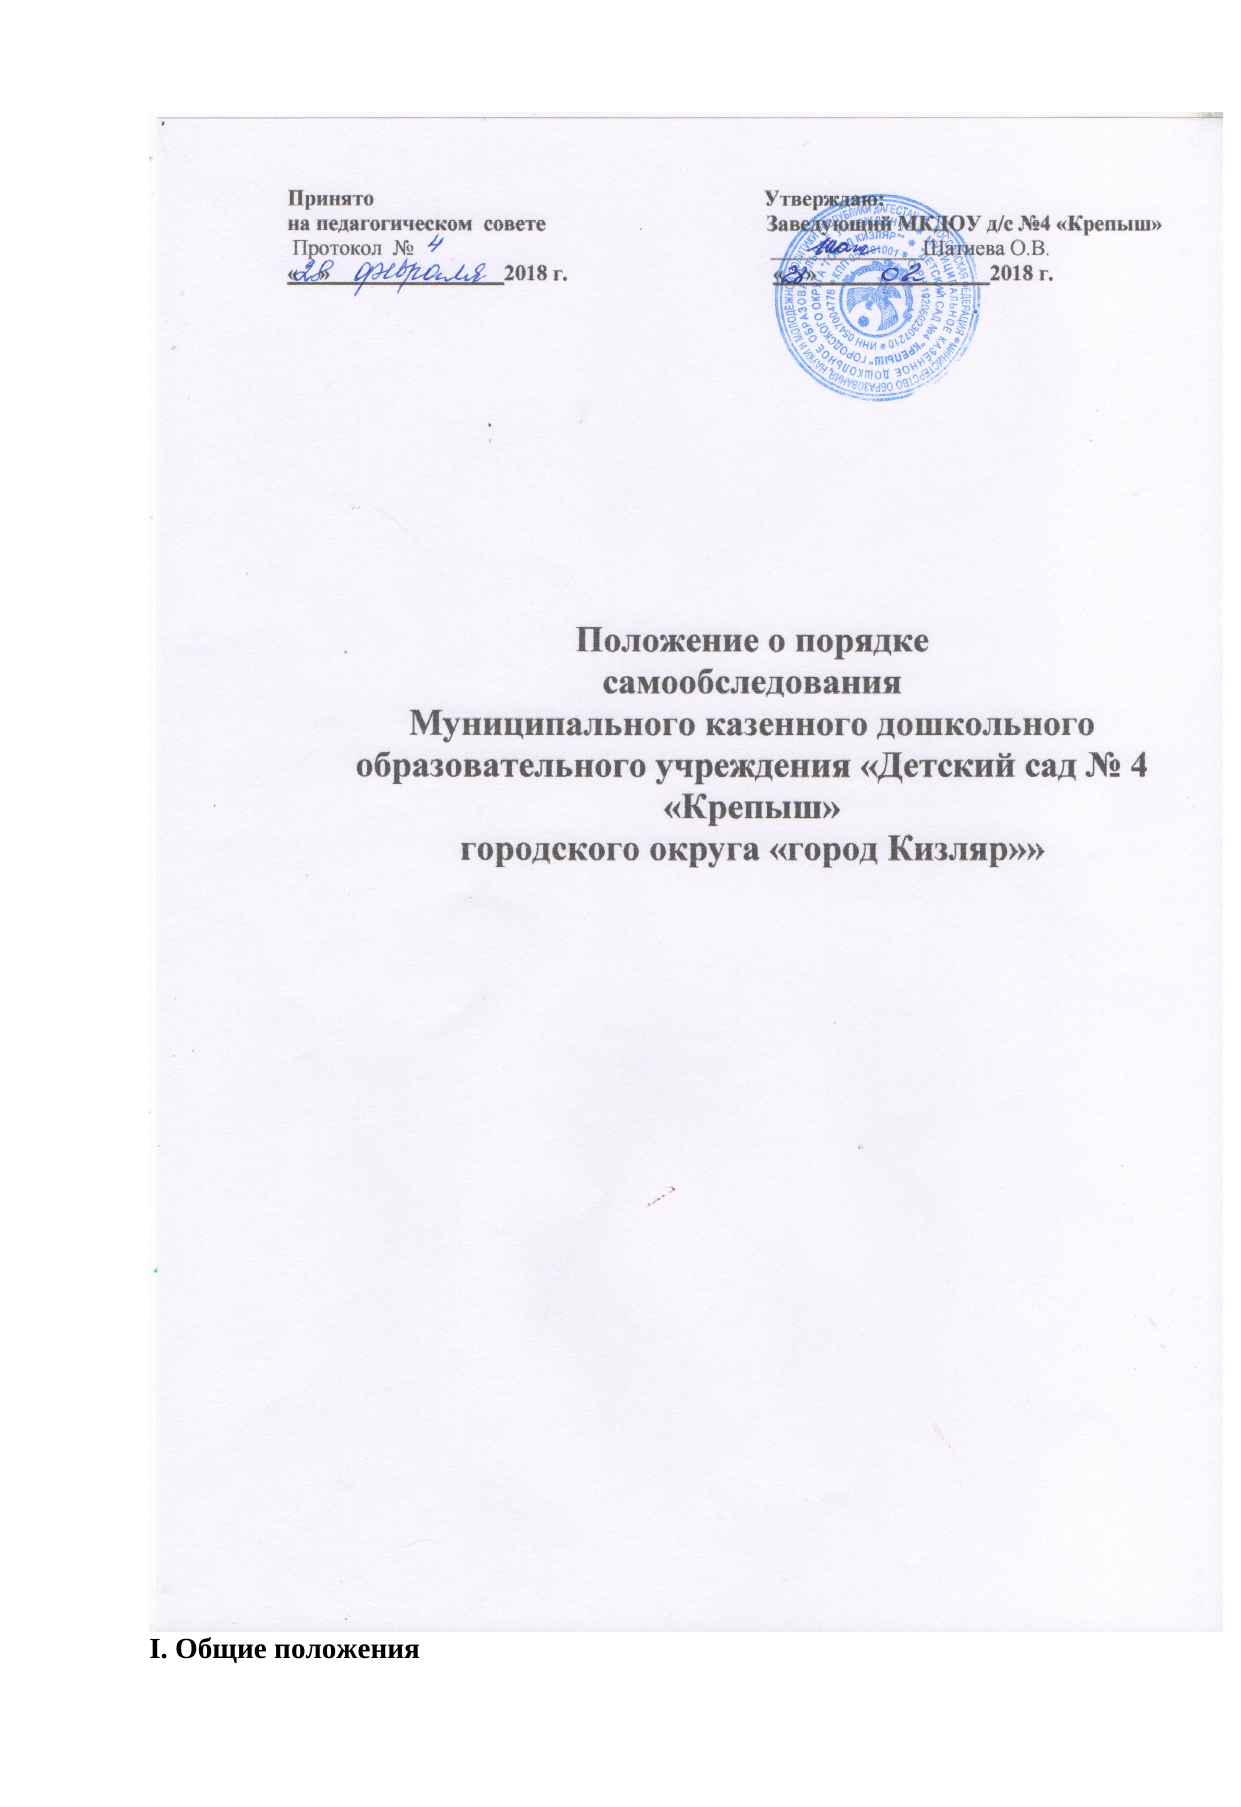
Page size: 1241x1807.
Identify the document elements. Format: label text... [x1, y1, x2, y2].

text I. Общие положения [149, 1632, 1223, 1665]
picture [149, 112, 1224, 1632]
